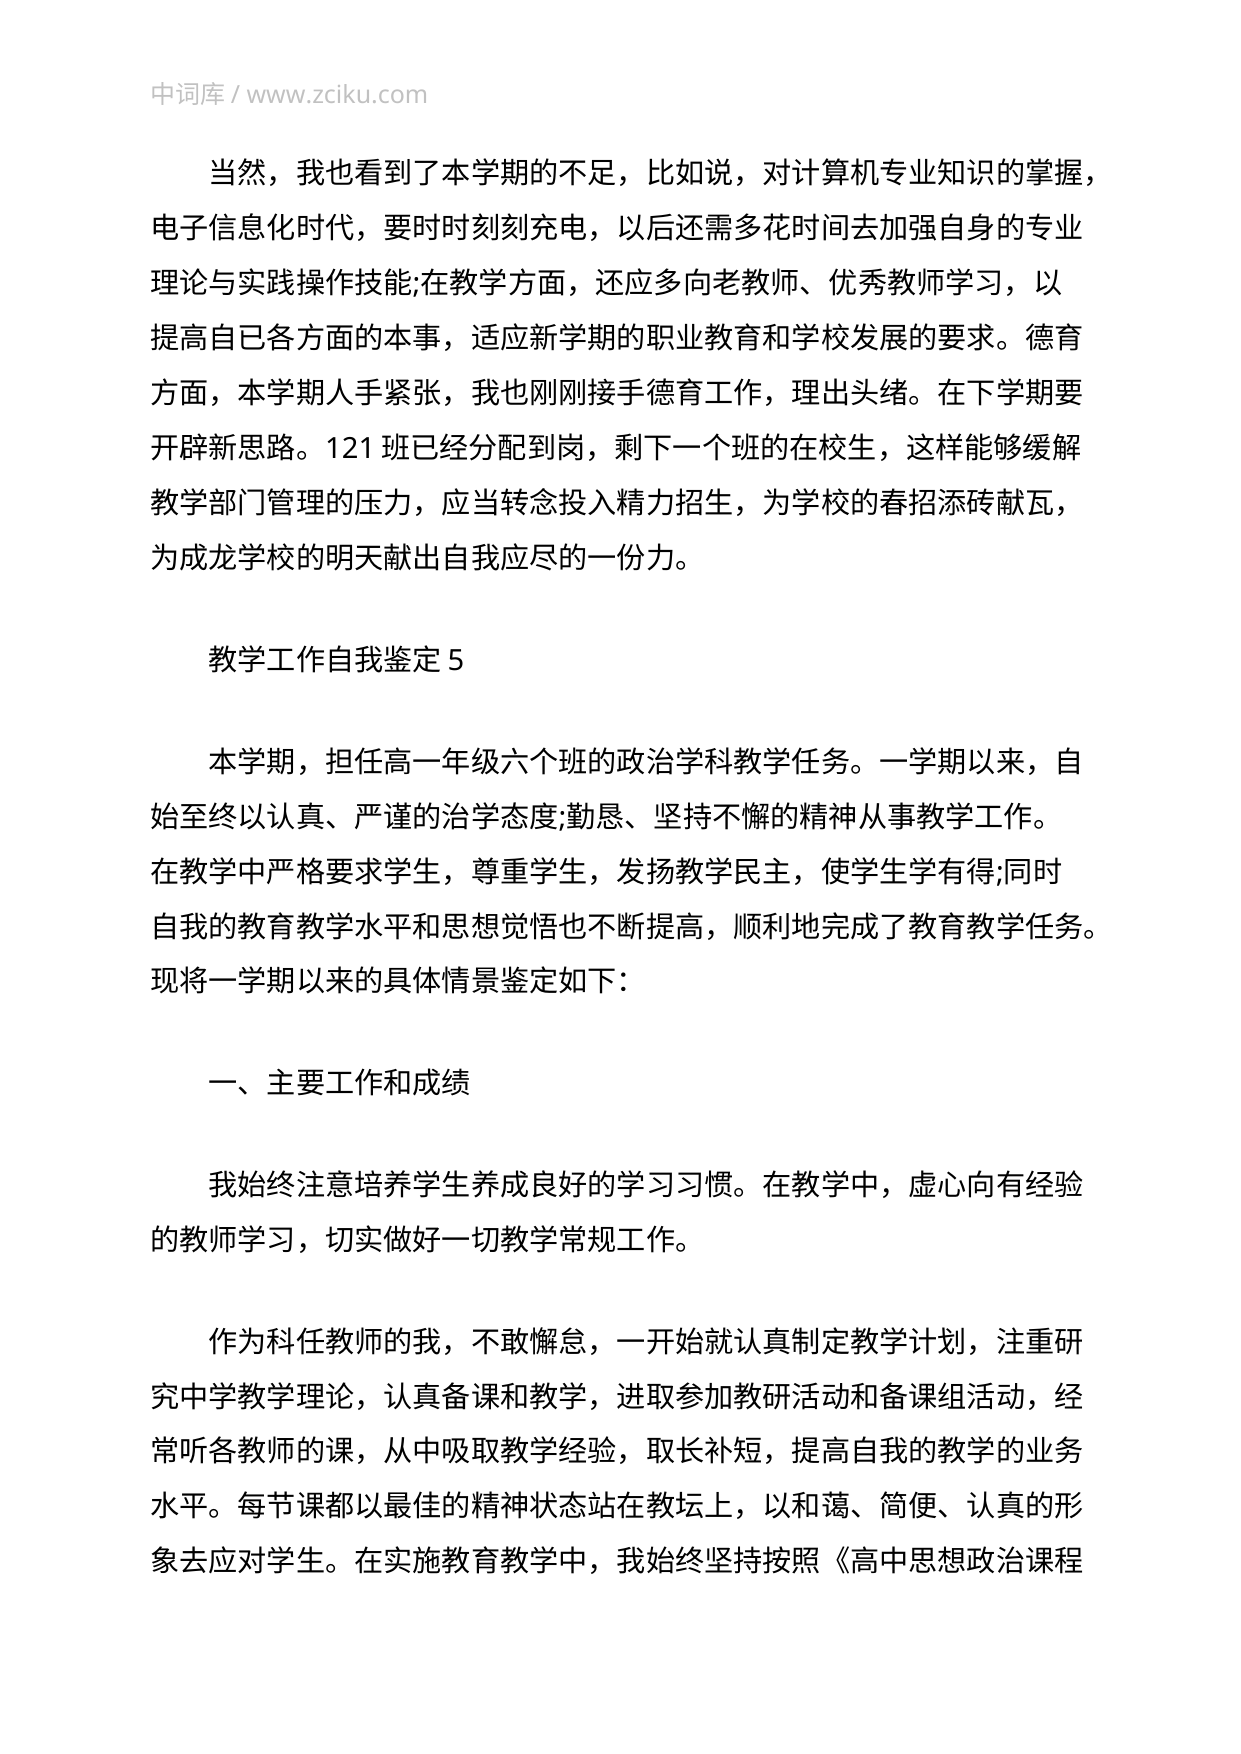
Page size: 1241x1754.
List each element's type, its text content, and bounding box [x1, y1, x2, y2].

text 本学期，担任高一年级六个班的政治学科教学任务。一学期以来，自始至终以认真、严谨的治学态度;勤恳、坚持不懈的精神从事教学工作。在教学中严格要求学生，尊重学生，发扬教学民主，使学生学有得;同时自我的教育教学水平和思想觉悟也不断提高，顺利地完成了教育教学任务。现将一学期以来的具体情景鉴定如下： [150, 738, 1090, 1000]
text 我始终注意培养学生养成良好的学习习惯。在教学中，虚心向有经验的教师学习，切实做好一切教学常规工作。 [150, 1162, 1090, 1259]
text 教学工作自我鉴定5 [150, 636, 1090, 679]
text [150, 1318, 1090, 1580]
text 当然，我也看到了本学期的不足，比如说，对计算机专业知识的掌握，电子信息化时代，要时时刻刻充电，以后还需多花时间去加强自身的专业理论与实践操作技能;在教学方面，还应多向老教师、优秀教师学习，以提高自已各方面的本事，适应新学期的职业教育和学校发展的要求。德育方面，本学期人手紧张，我也刚刚接手德育工作，理出头绪。在下学期要开辟新思路。121班已经分配到岗，剩下一个班的在校生，这样能够缓解教学部门管理的压力，应当转念投入精力招生，为学校的春招添砖献瓦，为成龙学校的明天献出自我应尽的一份力。 [150, 150, 1090, 577]
text 一、主要工作和成绩 [150, 1060, 1090, 1102]
